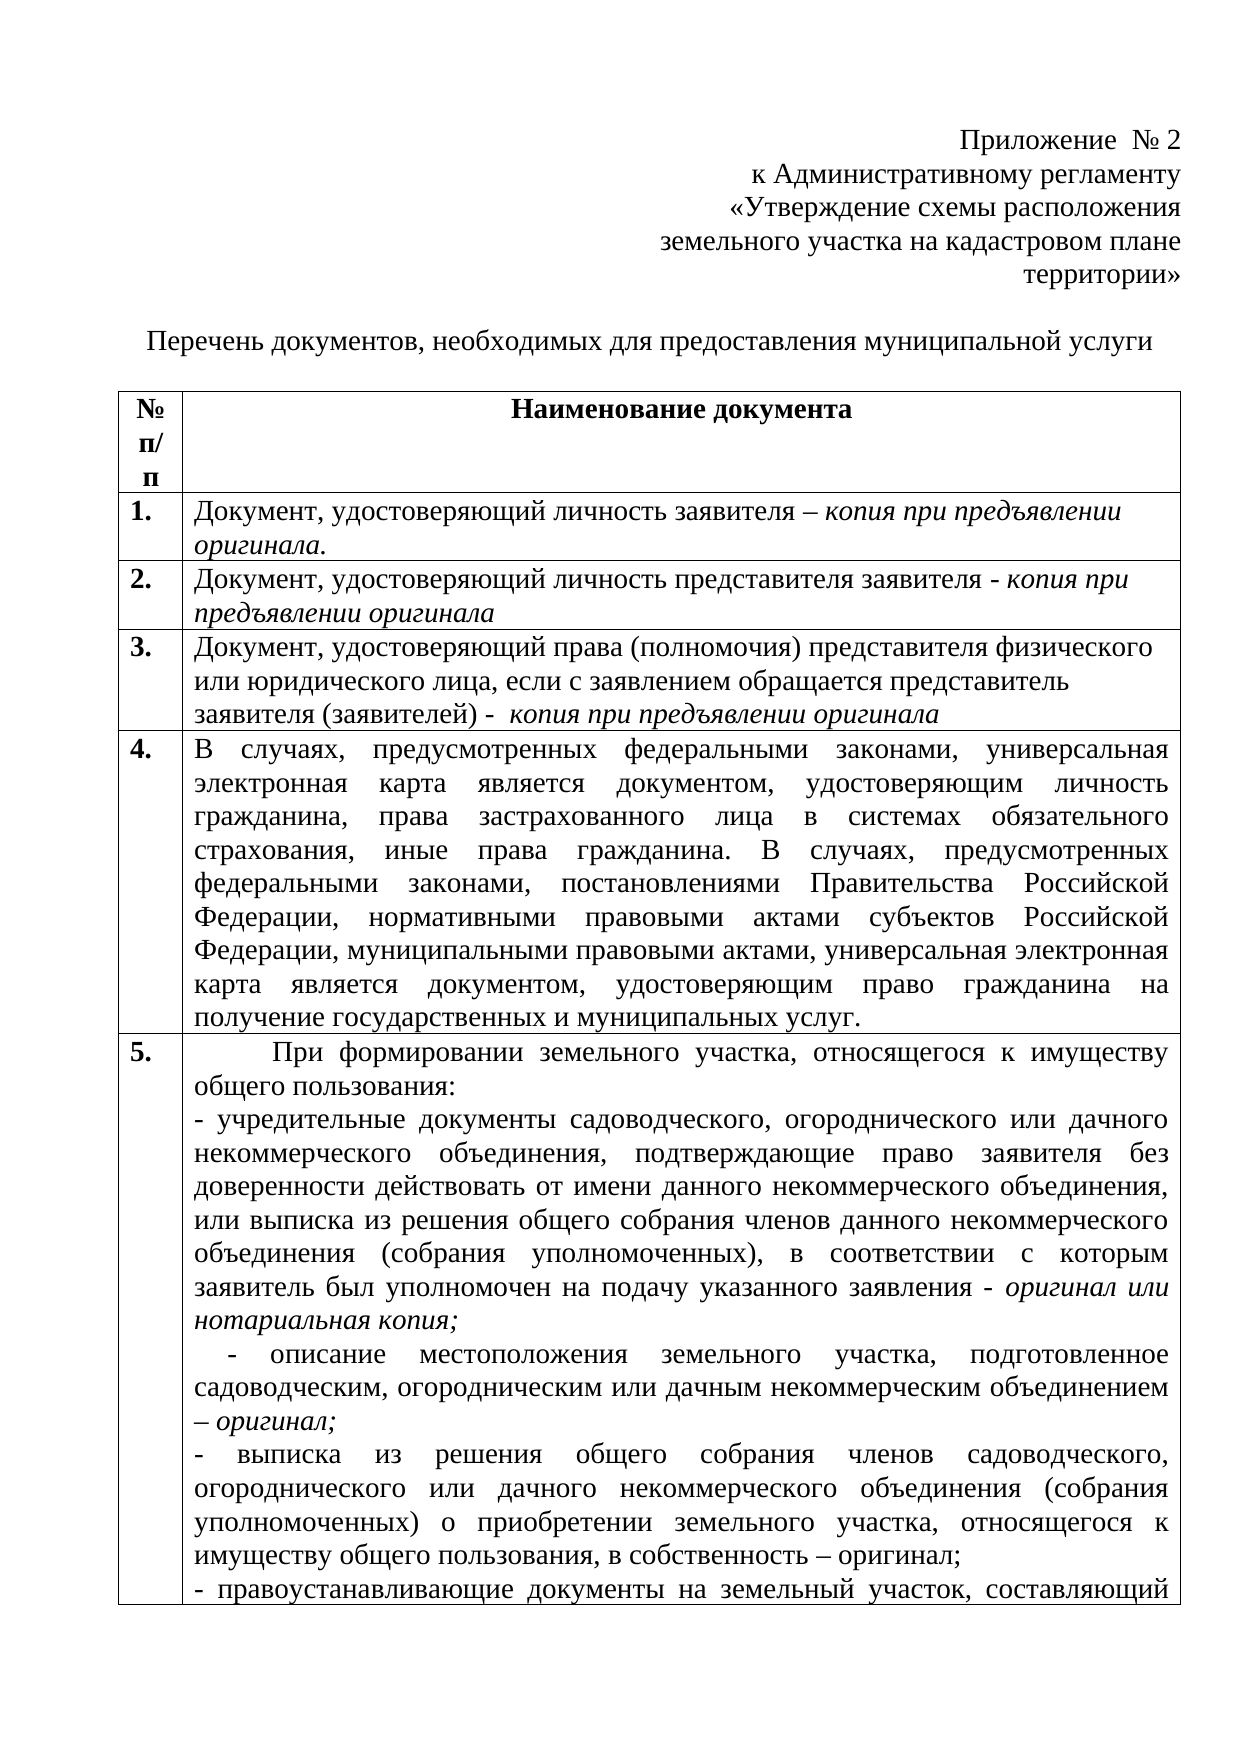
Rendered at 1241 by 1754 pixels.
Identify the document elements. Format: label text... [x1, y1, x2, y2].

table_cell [183, 1034, 1180, 1604]
table_cell 5. [119, 1034, 182, 1604]
text Перечень документов, необходимых для предоставления муниципальной услуги [118, 323, 1181, 357]
table_cell Документ, удостоверяющий личность заявителя – копия при предъявлении оригинала. [183, 493, 1180, 560]
table_cell Документ, удостоверяющий личность представителя заявителя - копия при предъявлении оригинала [183, 561, 1180, 628]
table_header № п/п [119, 392, 182, 492]
table_header Наименование документа [183, 392, 1180, 492]
table_cell В случаях, предусмотренных федеральными законами, универсальная электронная карта является документом, удостоверяющим личность гражданина, права застрахованного лица в системах обязательного страхования, иные права гражданина. В случаях, предусмотренных федеральными законами, постановлениями Правительства Российской Федерации, нормативными правовыми актами субъектов Российской Федерации, муниципальными правовыми актами, универсальная электронная карта является документом, удостоверяющим право гражданина на получение государственных и муниципальных услуг. [183, 731, 1180, 1033]
text Приложение № 2 [118, 122, 1181, 156]
text «Утверждение схемы расположения земельного участка на кадастровом плане территории» [650, 189, 1181, 290]
table_cell 2. [119, 561, 182, 628]
text к Административному регламенту [118, 156, 1181, 189]
table_cell 4. [119, 731, 182, 1033]
table_cell Документ, удостоверяющий права (полномочия) представителя физического или юридического лица, если с заявлением обращается представитель заявителя (заявителей) - копия при предъявлении оригинала [183, 630, 1180, 730]
table_cell 3. [119, 630, 182, 730]
table_cell 1. [119, 493, 182, 560]
